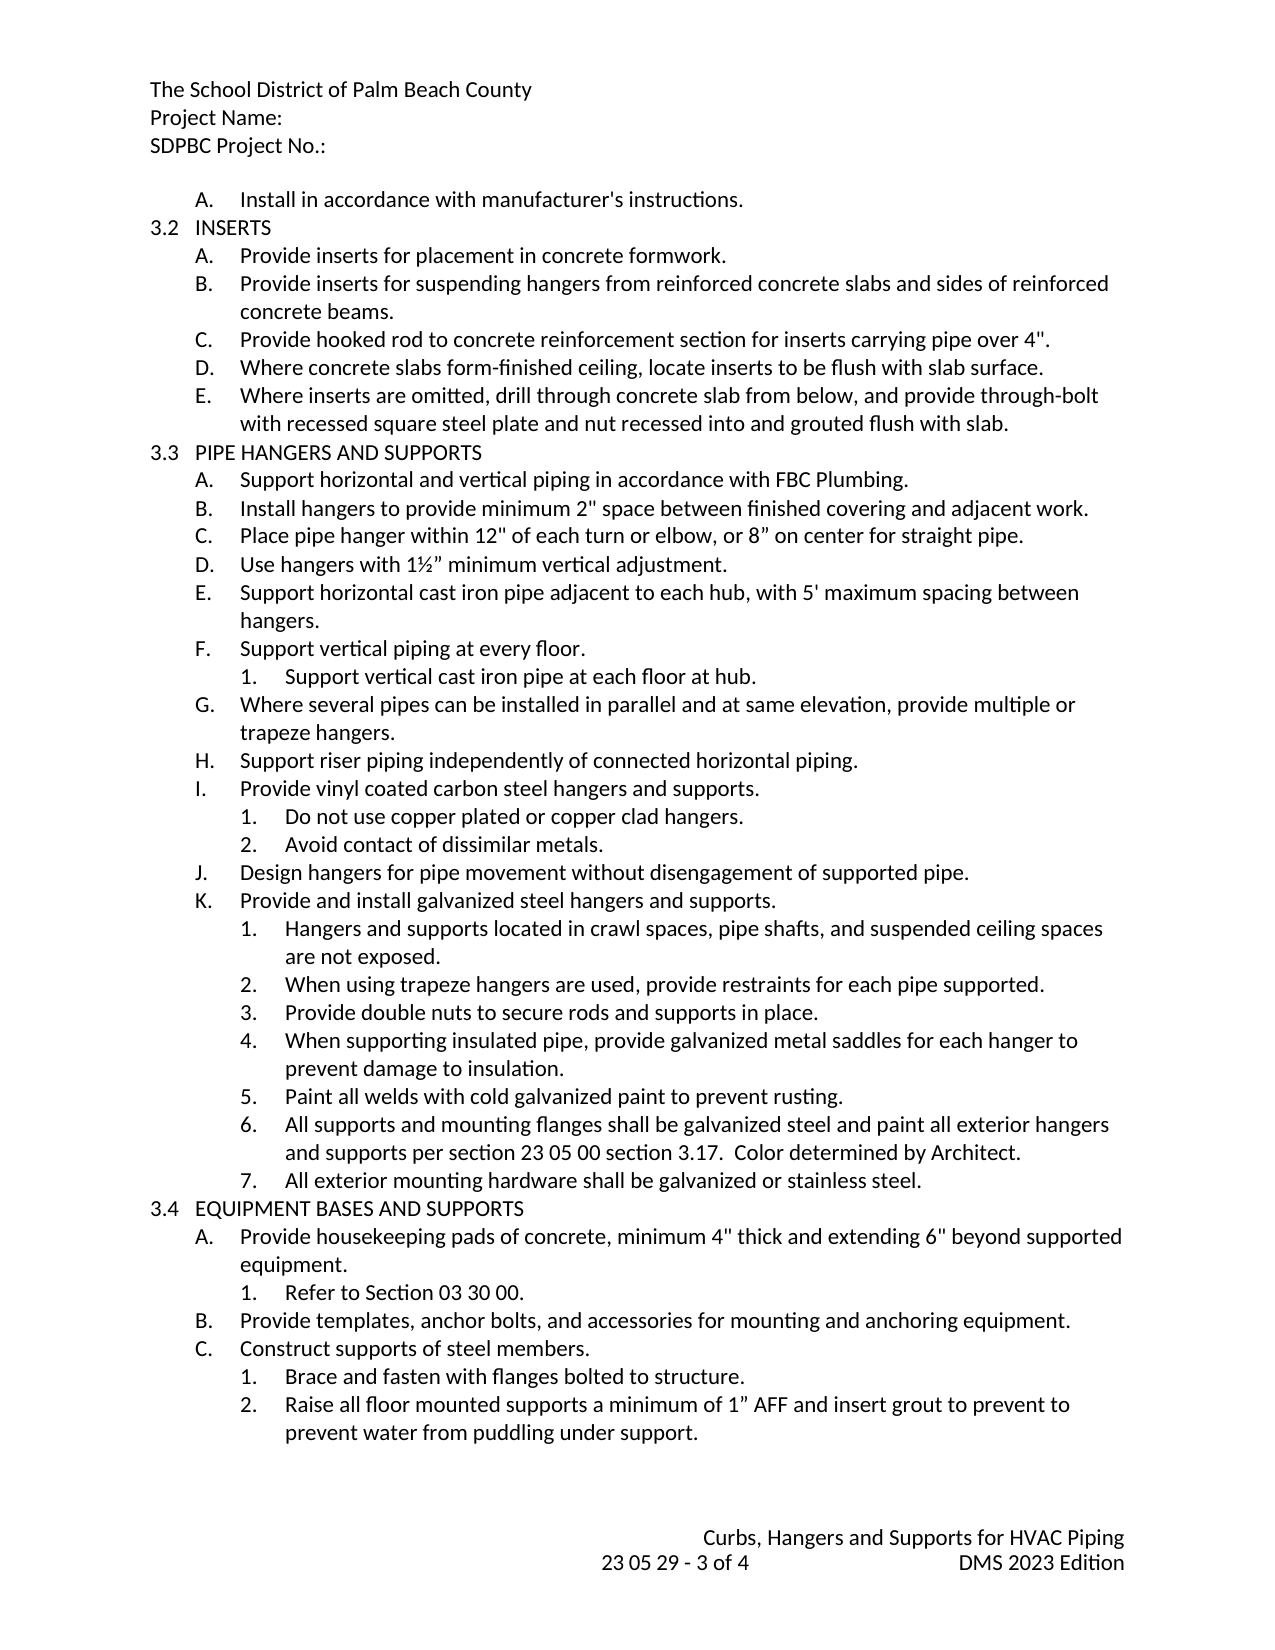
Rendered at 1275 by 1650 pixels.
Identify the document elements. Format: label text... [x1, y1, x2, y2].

list Support vertical cast iron pipe at each floor at hub. [240, 662, 1125, 690]
list Support riser piping independently of connected horizontal piping. [195, 746, 1125, 774]
list All exterior mounting hardware shall be galvanized or stainless steel. [240, 1166, 1125, 1194]
list INSERTS [150, 213, 1125, 241]
list Support vertical piping at every floor. [195, 634, 1125, 662]
list Place pipe hanger within 12" of each turn or elbow, or 8” on center for straight pipe. [195, 522, 1125, 550]
list Provide templates, anchor bolts, and accessories for mounting and anchoring equipment. [195, 1306, 1125, 1334]
list Where several pipes can be installed in parallel and at same elevation, provide multiple or trapeze hangers. [195, 690, 1125, 746]
list Use hangers with 1½” minimum vertical adjustment. [195, 550, 1125, 578]
list PIPE HANGERS AND SUPPORTS [150, 438, 1125, 466]
list Design hangers for pipe movement without disengagement of supported pipe. [195, 858, 1125, 886]
list All supports and mounting flanges shall be galvanized steel and paint all exterior hangers and supports per section 23 05 00 section 3.17. Color determined by Architect. [240, 1110, 1125, 1166]
list When using trapeze hangers are used, provide restraints for each pipe supported. [240, 970, 1125, 998]
list Provide vinyl coated carbon steel hangers and supports. [195, 774, 1125, 802]
list Avoid contact of dissimilar metals. [240, 830, 1125, 858]
list Support horizontal cast iron pipe adjacent to each hub, with 5' maximum spacing between hangers. [195, 578, 1125, 634]
list Brace and fasten with flanges bolted to structure. [240, 1362, 1125, 1390]
list EQUIPMENT BASES AND SUPPORTS [150, 1194, 1125, 1222]
list Support horizontal and vertical piping in accordance with FBC Plumbing. [195, 466, 1125, 494]
list Provide housekeeping pads of concrete, minimum 4" thick and extending 6" beyond supported equipment. [195, 1222, 1125, 1278]
list Construct supports of steel members. [195, 1334, 1125, 1362]
list Provide double nuts to secure rods and supports in place. [240, 998, 1125, 1026]
list When supporting insulated pipe, provide galvanized metal saddles for each hanger to prevent damage to insulation. [240, 1026, 1125, 1082]
list Refer to Section 03 30 00. [240, 1278, 1125, 1306]
list Install hangers to provide minimum 2" space between finished covering and adjacent work. [195, 494, 1125, 522]
list Where concrete slabs form-finished ceiling, locate inserts to be flush with slab surface. [195, 353, 1125, 382]
list Where inserts are omitted, drill through concrete slab from below, and provide through-bolt with recessed square steel plate and nut recessed into and grouted flush with slab. [195, 382, 1125, 438]
list Provide hooked rod to concrete reinforcement section for inserts carrying pipe over 4". [195, 326, 1125, 353]
list Install in accordance with manufacturer's instructions. [195, 185, 1125, 213]
list Raise all floor mounted supports a minimum of 1” AFF and insert grout to prevent to prevent water from puddling under support. [240, 1390, 1125, 1446]
list Provide inserts for suspending hangers from reinforced concrete slabs and sides of reinforced concrete beams. [195, 269, 1125, 326]
list Do not use copper plated or copper clad hangers. [240, 802, 1125, 830]
list Provide and install galvanized steel hangers and supports. [195, 886, 1125, 914]
list Paint all welds with cold galvanized paint to prevent rusting. [240, 1082, 1125, 1110]
list Provide inserts for placement in concrete formwork. [195, 241, 1125, 269]
list Hangers and supports located in crawl spaces, pipe shafts, and suspended ceiling spaces are not exposed. [240, 914, 1125, 970]
